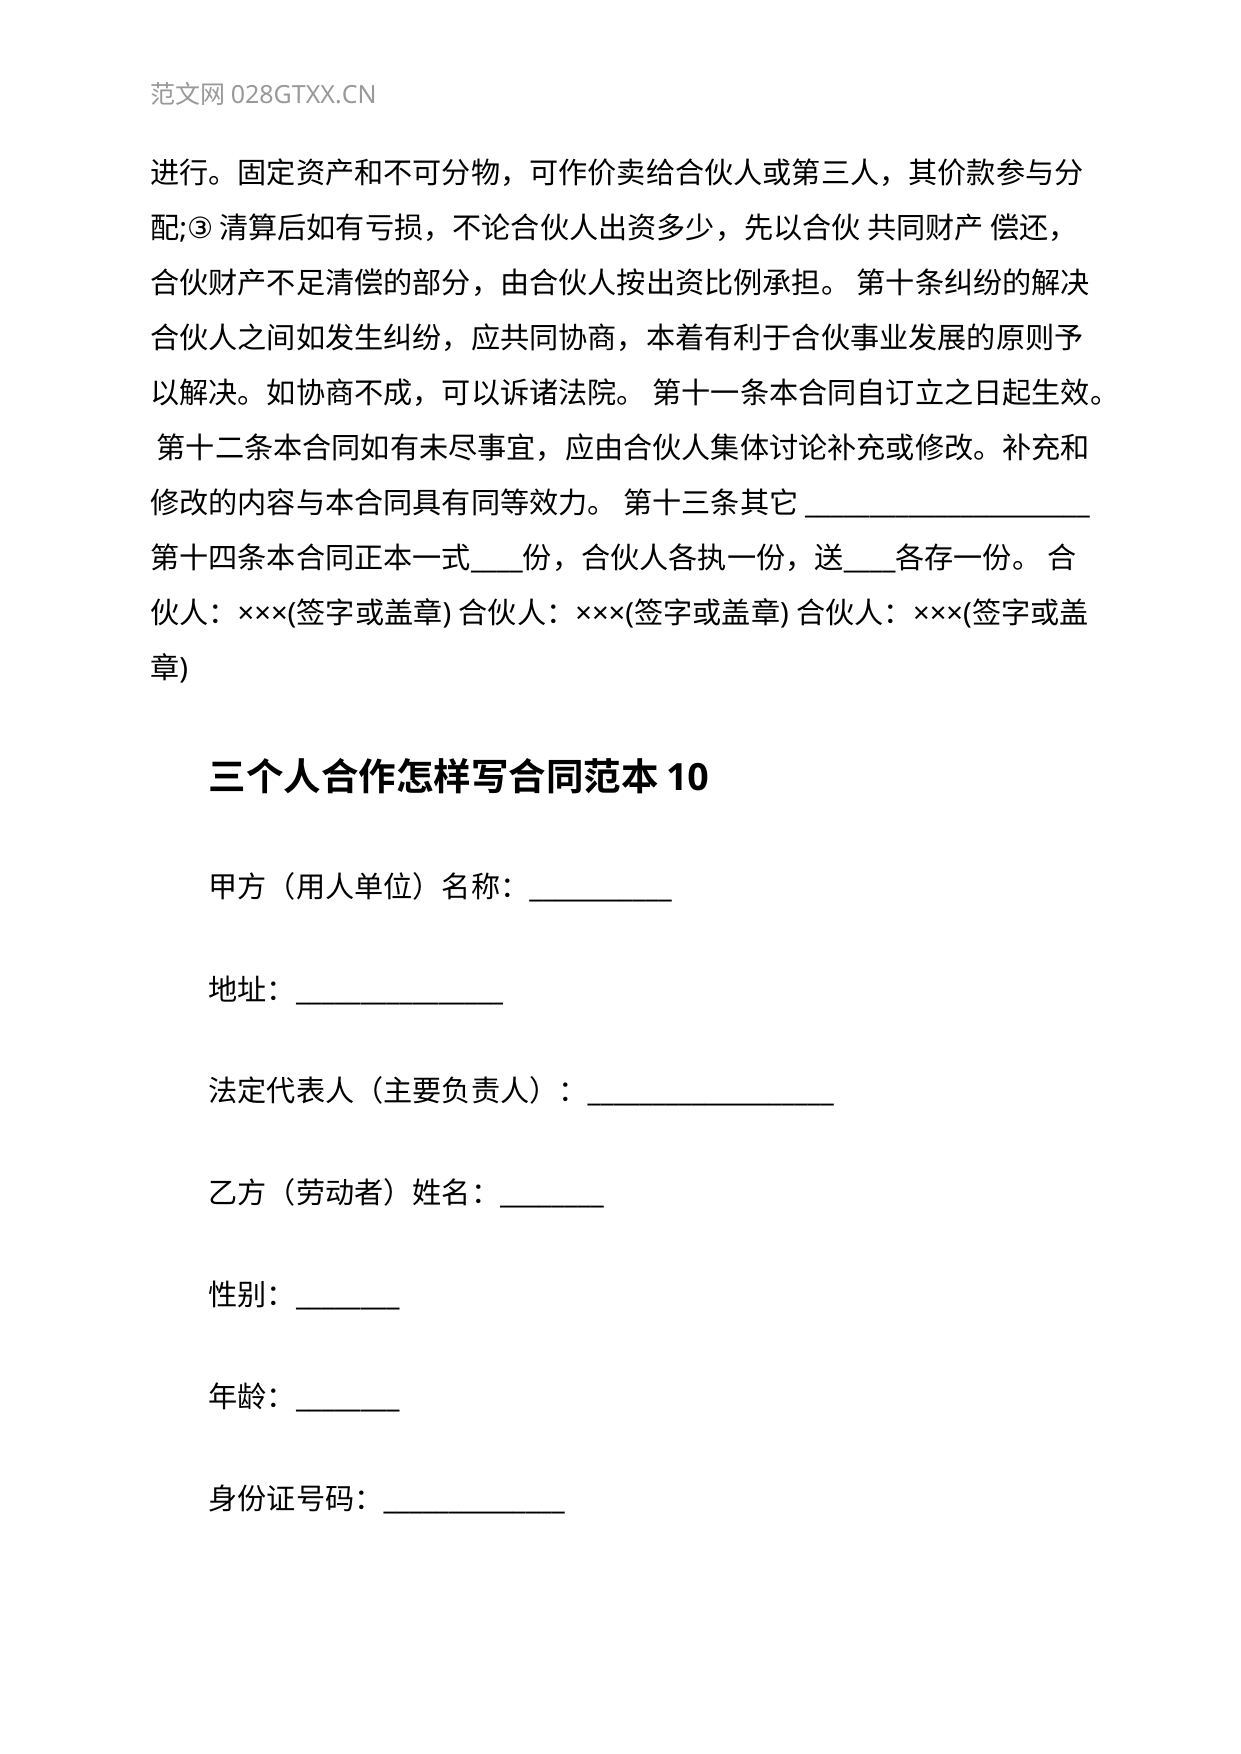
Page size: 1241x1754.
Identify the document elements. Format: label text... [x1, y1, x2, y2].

text 性别：________ [150, 1272, 1090, 1314]
text 地址：________________ [150, 966, 1090, 1008]
text 甲方（用人单位）名称：___________ [150, 864, 1090, 906]
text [150, 150, 1090, 687]
text 三个人合作怎样写合同范本10 [150, 746, 1090, 801]
text 乙方（劳动者）姓名：________ [150, 1170, 1090, 1212]
text 法定代表人（主要负责人）：___________________ [150, 1068, 1090, 1110]
text 身份证号码：______________ [150, 1476, 1090, 1518]
text 年龄：________ [150, 1374, 1090, 1416]
